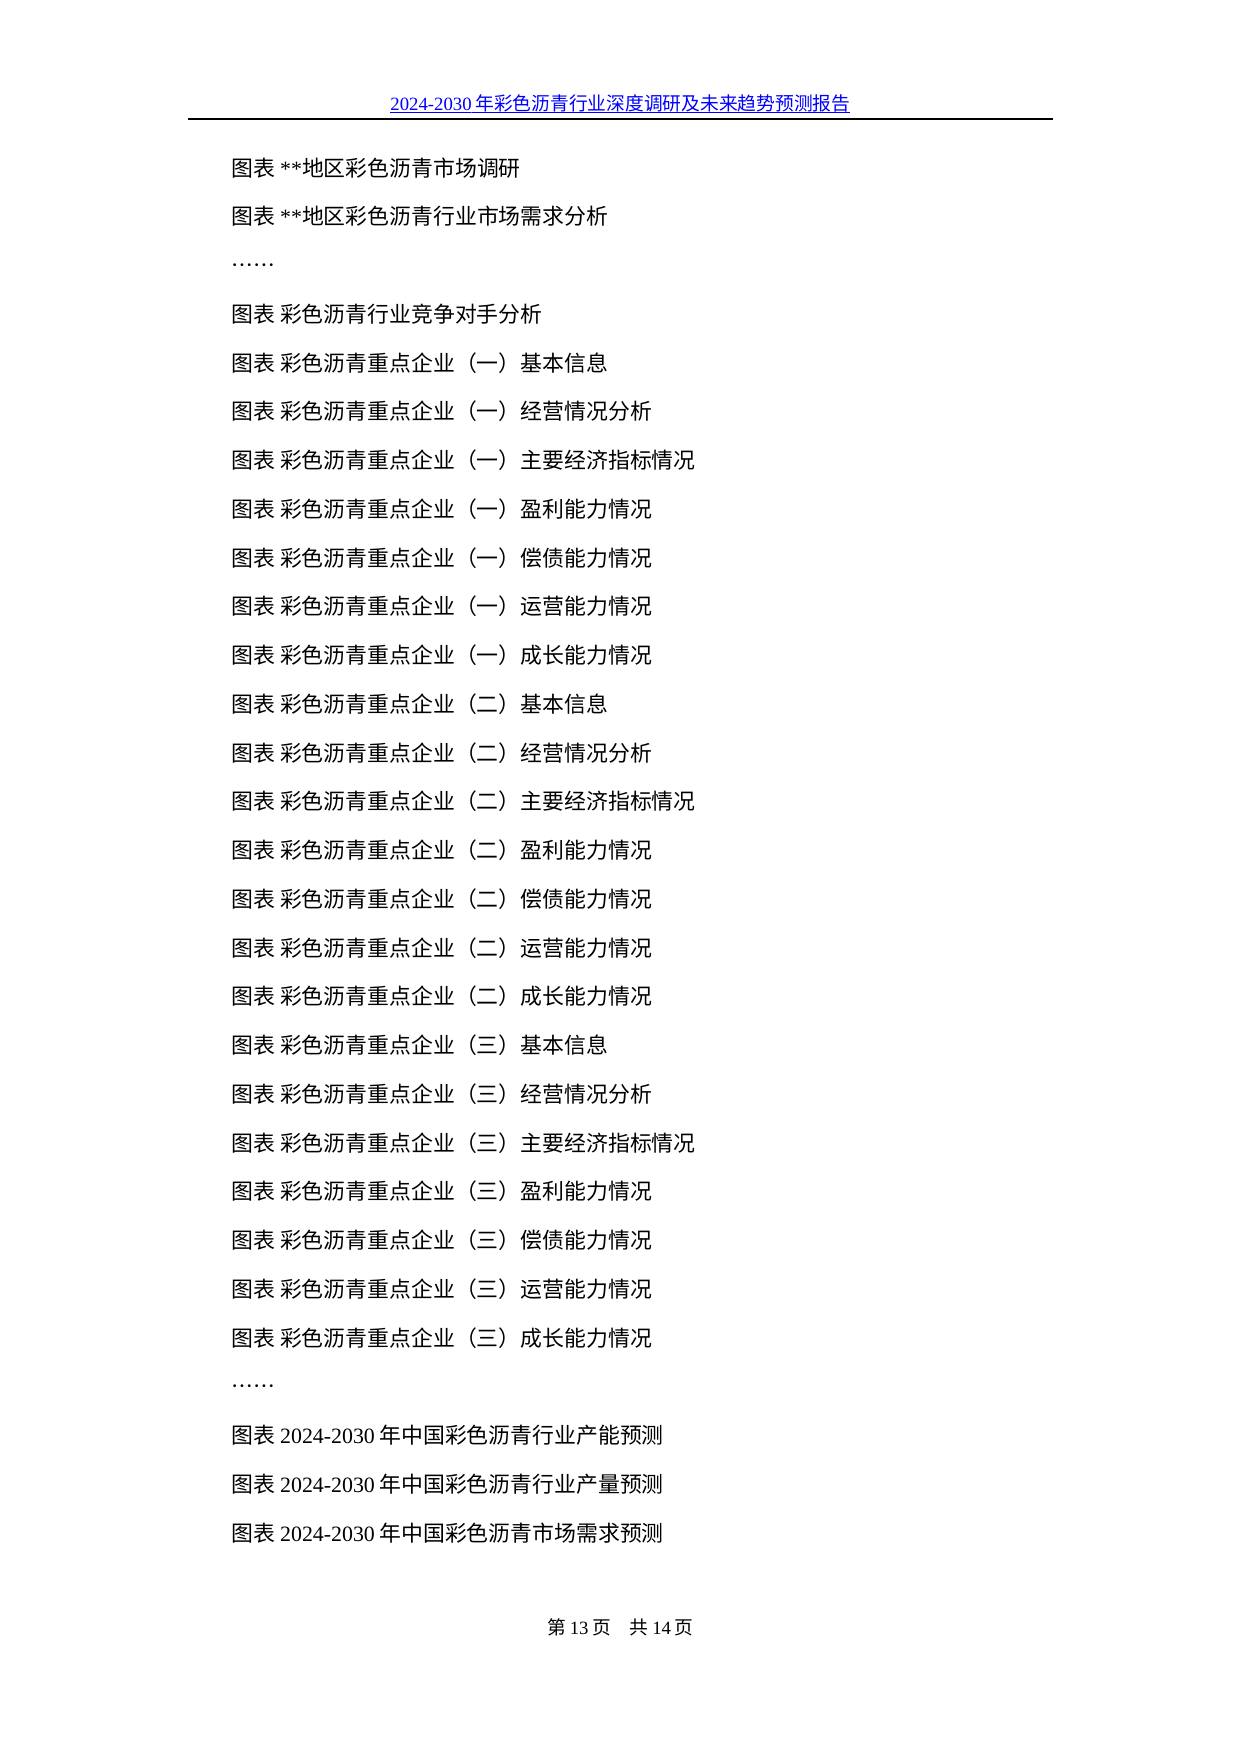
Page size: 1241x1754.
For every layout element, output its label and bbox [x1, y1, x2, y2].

text [187, 150, 1053, 1548]
